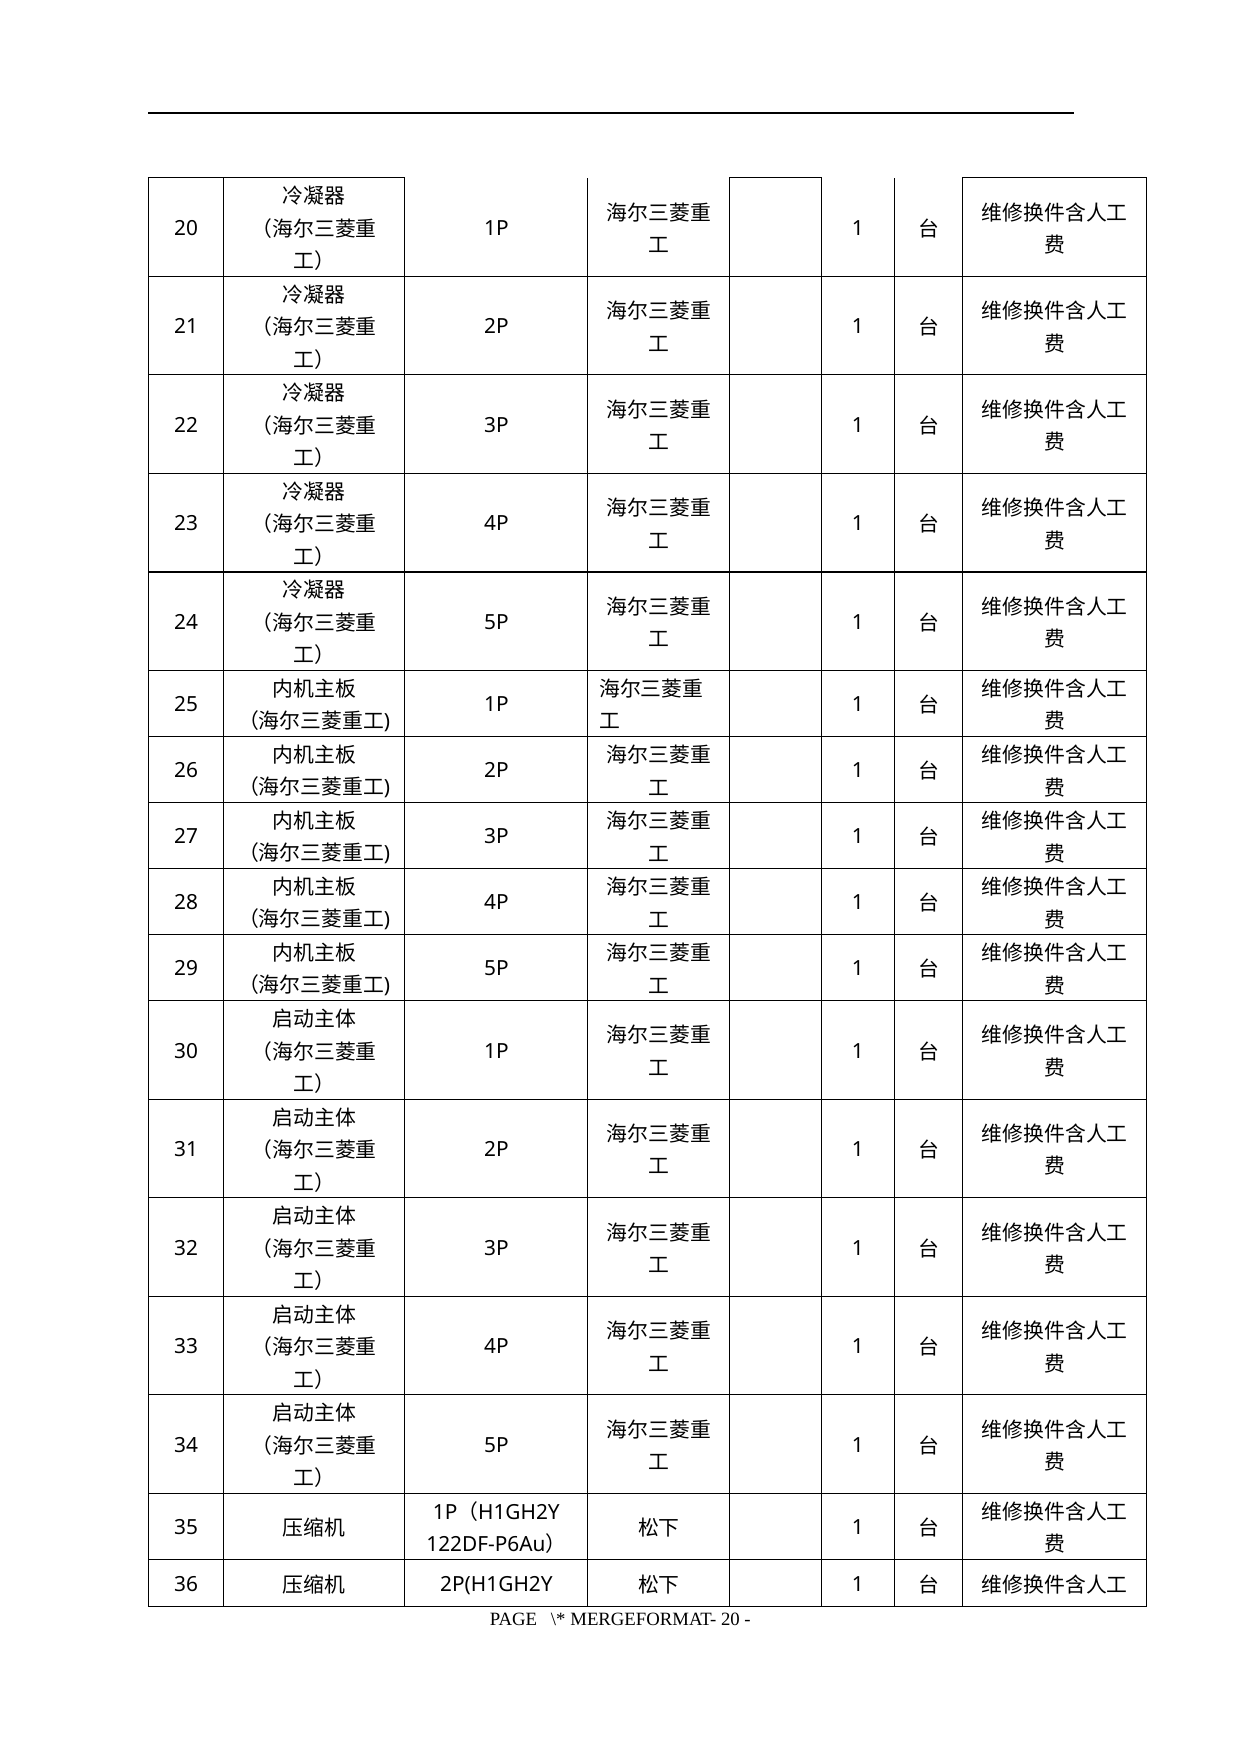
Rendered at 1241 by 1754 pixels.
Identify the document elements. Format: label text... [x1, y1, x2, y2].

table_cell 压缩机 [224, 1494, 404, 1559]
table_cell 20 [149, 178, 223, 276]
table_cell [730, 869, 821, 934]
table_cell 启动主体 （海尔三菱重工） [224, 1198, 404, 1296]
table_cell 内机主板 （海尔三菱重工) [224, 671, 404, 736]
table_cell [730, 474, 821, 571]
table_cell 海尔三菱重工 [588, 474, 729, 571]
table_cell 台 [895, 1198, 962, 1296]
table_cell 台 [895, 375, 962, 473]
table_cell 冷凝器 （海尔三菱重工） [224, 474, 404, 571]
table_cell 维修换件含人工费 [963, 1001, 1146, 1099]
table_cell 2P [405, 1100, 587, 1197]
table_cell 维修换件含人工费 [963, 869, 1146, 934]
table_cell 内机主板 （海尔三菱重工) [224, 869, 404, 934]
table_cell 启动主体 （海尔三菱重工） [224, 1100, 404, 1197]
table_cell 23 [149, 474, 223, 571]
table_cell 1 [822, 1395, 894, 1493]
table_cell 海尔三菱重工 [588, 375, 729, 473]
table_cell 冷凝器 （海尔三菱重工） [224, 178, 404, 276]
table_cell 台 [895, 935, 962, 1000]
table_cell 台 [895, 474, 962, 571]
table_cell 维修换件含人工费 [963, 935, 1146, 1000]
table_cell 海尔三菱重工 [588, 869, 729, 934]
table_cell 1 [822, 803, 894, 868]
table_cell 5P [405, 935, 587, 1000]
table_cell 海尔三菱重工 [588, 177, 729, 276]
table_cell 5P [405, 1395, 587, 1493]
table_cell 台 [895, 1001, 962, 1099]
table_cell 维修换件含人工费 [963, 1560, 1146, 1606]
table_cell 维修换件含人工费 [963, 1297, 1146, 1394]
table_cell 台 [895, 277, 962, 374]
table_cell 1 [822, 177, 894, 276]
table_cell 台 [895, 1560, 962, 1606]
table_cell 冷凝器 （海尔三菱重工） [224, 277, 404, 374]
table_cell 维修换件含人工费 [963, 474, 1146, 571]
table_cell 启动主体 （海尔三菱重工） [224, 1395, 404, 1493]
table_cell [730, 671, 821, 736]
table_cell 台 [895, 1395, 962, 1493]
table_cell 海尔三菱重工 [588, 803, 729, 868]
table_cell 1P [405, 1001, 587, 1099]
table_cell 1 [822, 1297, 894, 1394]
table_cell 台 [895, 737, 962, 802]
table_cell 台 [895, 803, 962, 868]
table_cell 台 [895, 1494, 962, 1559]
table_cell [730, 1297, 821, 1394]
table_cell 海尔三菱重工 [588, 1100, 729, 1197]
table_cell 维修换件含人工费 [963, 277, 1146, 374]
table_cell 27 [149, 803, 223, 868]
table_cell [730, 178, 821, 276]
table_cell 5P [405, 573, 587, 670]
table_cell 3P [405, 803, 587, 868]
table_cell 维修换件含人工费 [963, 737, 1146, 802]
table_cell 内机主板 （海尔三菱重工) [224, 935, 404, 1000]
table_cell 26 [149, 737, 223, 802]
table_cell 台 [895, 573, 962, 670]
table_cell 36 [149, 1560, 223, 1606]
table_cell 22 [149, 375, 223, 473]
table_cell 1P [405, 177, 588, 276]
table_cell 32 [149, 1198, 223, 1296]
table_cell 维修换件含人工费 [963, 375, 1146, 473]
table_cell 海尔三菱重工 [588, 1001, 729, 1099]
table_cell 1 [822, 671, 894, 736]
table_cell 1 [822, 1494, 894, 1559]
table_cell 内机主板 （海尔三菱重工) [224, 803, 404, 868]
table_cell 4P [405, 474, 587, 571]
table_cell 1 [822, 869, 894, 934]
table_cell 3P [405, 375, 587, 473]
table_cell 维修换件含人工费 [963, 178, 1146, 276]
table_cell [730, 737, 821, 802]
table_cell 1 [822, 474, 894, 571]
table_cell 维修换件含人工费 [963, 1494, 1146, 1559]
table_cell 维修换件含人工费 [963, 1395, 1146, 1493]
table_cell 海尔三菱重工 [588, 1198, 729, 1296]
table_cell 1 [822, 573, 894, 670]
table_cell 维修换件含人工费 [963, 1100, 1146, 1197]
table_cell 松下 [588, 1560, 729, 1606]
table_cell 1 [822, 1001, 894, 1099]
table_cell [730, 1560, 821, 1606]
table_cell 2P(H1GH2Y SC21CL) [405, 1560, 587, 1606]
table_cell [730, 935, 821, 1000]
table_cell 台 [895, 1297, 962, 1394]
table_cell 维修换件含人工费 [963, 671, 1146, 736]
table_cell 2P [405, 737, 587, 802]
table_cell 冷凝器 （海尔三菱重工） [224, 573, 404, 670]
table_cell 29 [149, 935, 223, 1000]
table_cell 1 [822, 1198, 894, 1296]
table_cell [730, 1395, 821, 1493]
table_cell 台 [895, 869, 962, 934]
table_cell 维修换件含人工费 [963, 573, 1146, 670]
table_cell 4P [405, 1297, 587, 1394]
table_cell 1 [822, 277, 894, 374]
table_cell 1 [822, 737, 894, 802]
table_cell 海尔三菱重工 [588, 1297, 729, 1394]
table_cell [730, 277, 821, 374]
table_cell 维修换件含人工费 [963, 803, 1146, 868]
table_cell [730, 1494, 821, 1559]
table_cell 28 [149, 869, 223, 934]
table_cell 31 [149, 1100, 223, 1197]
table_cell 30 [149, 1001, 223, 1099]
table_cell 4P [405, 869, 587, 934]
table_cell 台 [895, 671, 962, 736]
table_cell [730, 1100, 821, 1197]
table_cell [730, 375, 821, 473]
table_cell [730, 1001, 821, 1099]
table_cell 海尔三菱重工 [588, 277, 729, 374]
table_cell 启动主体 （海尔三菱重工） [224, 1001, 404, 1099]
table_cell 3P [405, 1198, 587, 1296]
table_cell 海尔三菱重工 [588, 935, 729, 1000]
table_cell 海尔三菱重工 [588, 671, 729, 736]
table_cell 2P [405, 277, 587, 374]
table_cell [730, 803, 821, 868]
table_cell 海尔三菱重工 [588, 737, 729, 802]
table_cell [730, 573, 821, 670]
table_cell 海尔三菱重工 [588, 1395, 729, 1493]
table_cell 1 [822, 1100, 894, 1197]
table_cell 台 [894, 177, 962, 276]
table_cell 1P [405, 671, 587, 736]
table_cell 松下 [588, 1494, 729, 1559]
table_cell 1P（H1GH2Y 122DF-P6Au） [405, 1494, 587, 1559]
table_cell 25 [149, 671, 223, 736]
table_cell 34 [149, 1395, 223, 1493]
table_cell 1 [822, 1560, 894, 1606]
table_cell 33 [149, 1297, 223, 1394]
table_cell 1 [822, 375, 894, 473]
table_cell 维修换件含人工费 [963, 1198, 1146, 1296]
table_cell 启动主体 （海尔三菱重工） [224, 1297, 404, 1394]
table_cell [730, 1198, 821, 1296]
table_cell 冷凝器 （海尔三菱重工） [224, 375, 404, 473]
table_cell 24 [149, 573, 223, 670]
table_cell 21 [149, 277, 223, 374]
table_cell 台 [895, 1100, 962, 1197]
table_cell 海尔三菱重工 [588, 573, 729, 670]
table_cell 35 [149, 1494, 223, 1559]
table_cell 压缩机 [224, 1560, 404, 1606]
table_cell 1 [822, 935, 894, 1000]
table_cell 内机主板 （海尔三菱重工) [224, 737, 404, 802]
